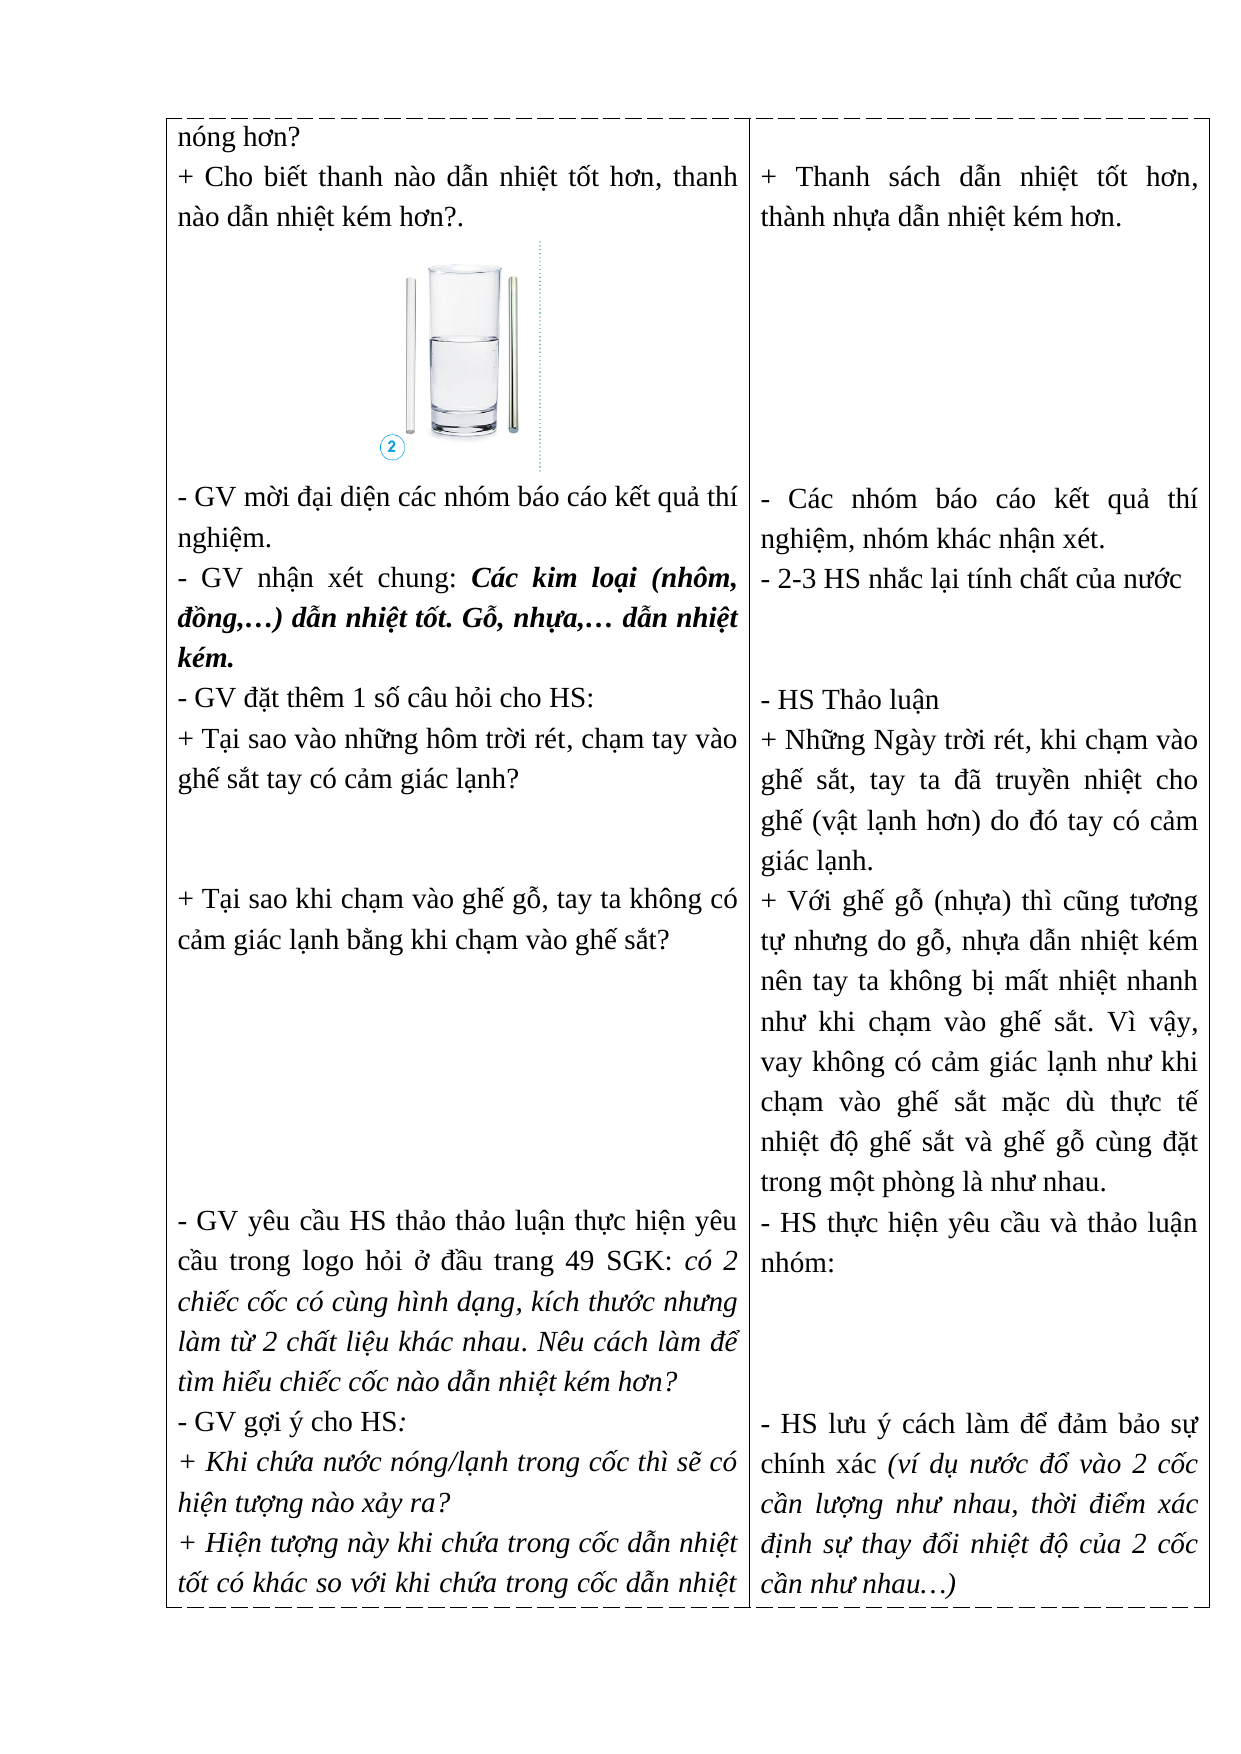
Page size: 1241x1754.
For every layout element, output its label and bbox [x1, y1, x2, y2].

table_cell [750, 118, 1209, 1607]
table_cell [167, 118, 749, 1607]
picture [371, 239, 544, 473]
